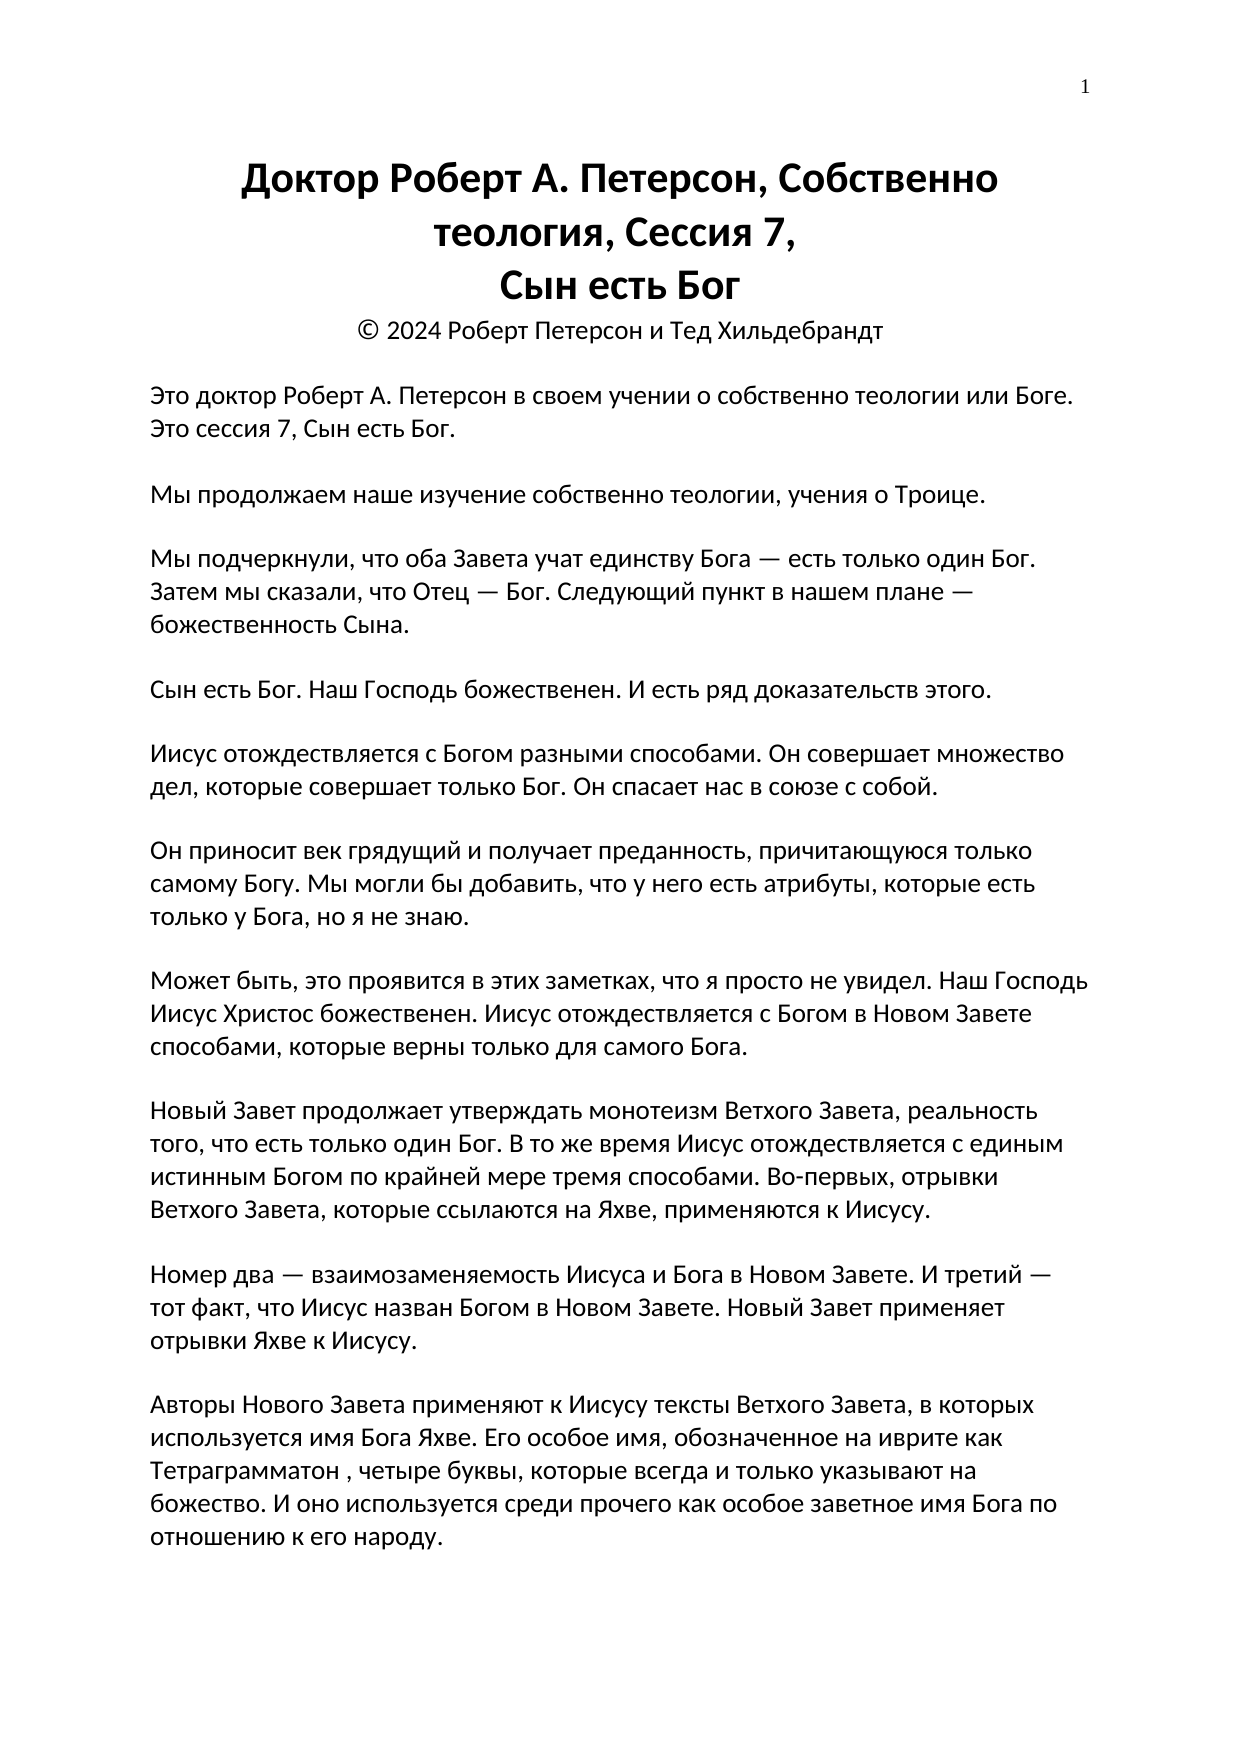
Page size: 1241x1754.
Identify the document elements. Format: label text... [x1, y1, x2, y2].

text Это доктор Роберт А. Петерсон в своем учении о собственно теологии или Боге. Это сессия 7, Сын есть Бог. Мы продолжаем наше изучение собственно теологии, учения о Троице. [150, 378, 1090, 510]
text Новый Завет продолжает утверждать монотеизм Ветхого Завета, реальность того, что есть только один Бог. В то же время Иисус отождествляется с единым истинным Богом по крайней мере тремя способами. Во-первых, отрывки Ветхого Завета, которые ссылаются на Яхве, применяются к Иисусу. [150, 1093, 1090, 1226]
text Может быть, это проявится в этих заметках, что я просто не увидел. Наш Господь Иисус Христос божественен. Иисус отождествляется с Богом в Новом Завете способами, которые верны только для самого Бога. [150, 963, 1090, 1062]
text © 2024 Роберт Петерсон и Тед Хильдебрандт [150, 310, 1090, 347]
text Доктор Роберт А. Петерсон, Собственно теология, Сессия 7, Сын есть Бог [150, 150, 1090, 310]
text Сын есть Бог. Наш Господь божественен. И есть ряд доказательств этого. [150, 672, 1090, 705]
text Мы подчеркнули, что оба Завета учат единству Бога — есть только один Бог. Затем мы сказали, что Отец — Бог. Следующий пункт в нашем плане — божественность Сына. [150, 542, 1090, 641]
text Он приносит век грядущий и получает преданность, причитающуюся только самому Богу. Мы могли бы добавить, что у него есть атрибуты, которые есть только у Бога, но я не знаю. [150, 833, 1090, 932]
text Номер два — взаимозаменяемость Иисуса и Бога в Новом Завете. И третий — тот факт, что Иисус назван Богом в Новом Завете. Новый Завет применяет отрывки Яхве к Иисусу. [150, 1257, 1090, 1356]
text Иисус отождествляется с Богом разными способами. Он совершает множество дел, которые совершает только Бог. Он спасает нас в союзе с собой. [150, 736, 1090, 802]
text Авторы Нового Завета применяют к Иисусу тексты Ветхого Завета, в которых используется имя Бога Яхве. Его особое имя, обозначенное на иврите как Тетраграмматон , четыре буквы, которые всегда и только указывают на божество. И оно используется среди прочего как особое заветное имя Бога по отношению к его народу. [150, 1387, 1090, 1552]
